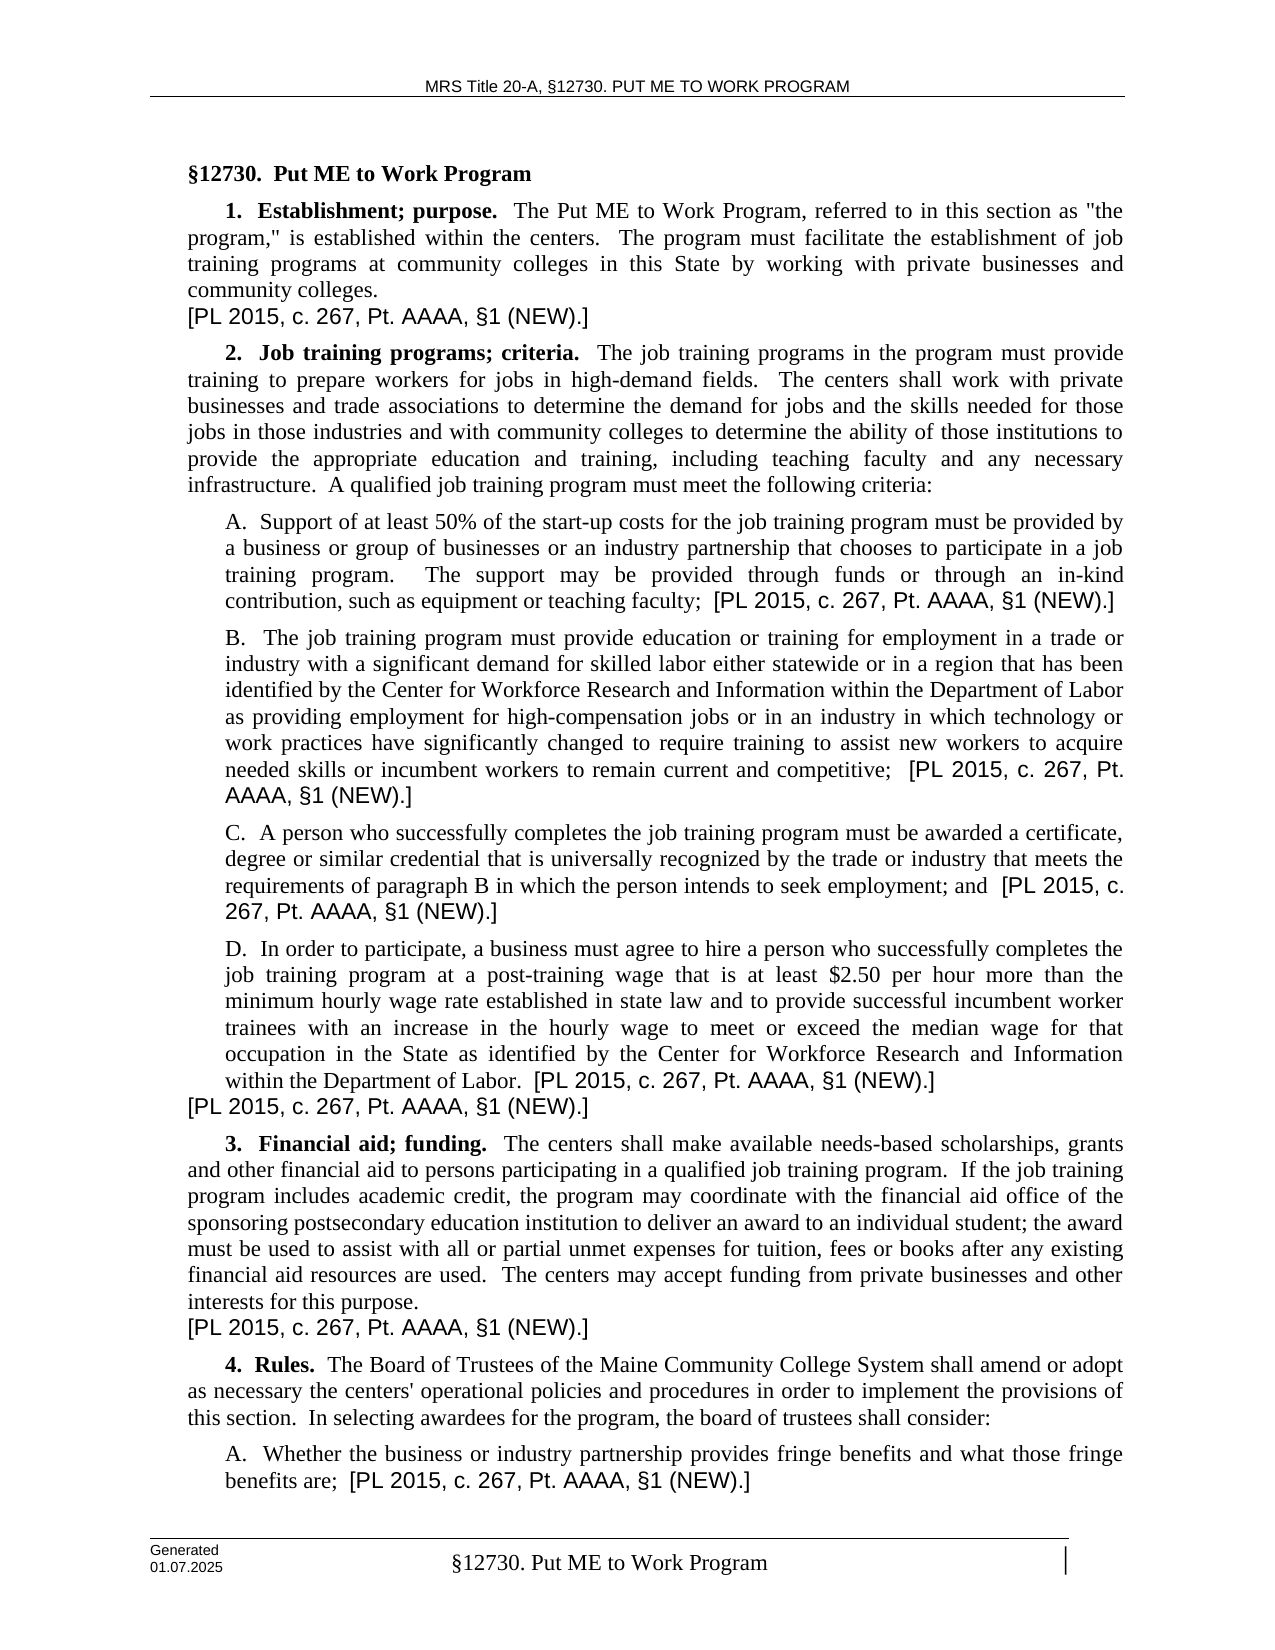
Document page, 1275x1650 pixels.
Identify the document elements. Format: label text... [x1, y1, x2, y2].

text [PL 2015, c. 267, Pt. AAAA, §1 (NEW).] [187, 1314, 1125, 1341]
text 4. Rules. The Board of Trustees of the Maine Community College System shall amend or adopt as necessary the centers' operational policies and procedures in order to implement the provisions of this section. In selecting awardees for the program, the board of trustees shall consider: [187, 1351, 1125, 1430]
text [PL 2015, c. 267, Pt. AAAA, §1 (NEW).] [187, 1093, 1125, 1119]
text C. A person who successfully completes the job training program must be awarded a certificate, degree or similar credential that is universally recognized by the trade or industry that meets the requirements of paragraph B in which the person intends to seek employment; and [PL 2015, c. 267, Pt. AAAA, §1 (NEW).] [225, 819, 1125, 924]
text D. In order to participate, a business must agree to hire a person who successfully completes the job training program at a post-training wage that is at least $2.50 per hour more than the minimum hourly wage rate established in state law and to provide successful incumbent worker trainees with an increase in the hourly wage to meet or exceed the median wage for that occupation in the State as identified by the Center for Workforce Research and Information within the Department of Labor. [PL 2015, c. 267, Pt. AAAA, §1 (NEW).] [225, 935, 1125, 1093]
text 1. Establishment; purpose. The Put ME to Work Program, referred to in this section as "the program," is established within the centers. The program must facilitate the establishment of job training programs at community colleges in this State by working with private businesses and community colleges. [187, 197, 1125, 303]
text [PL 2015, c. 267, Pt. AAAA, §1 (NEW).] [187, 303, 1125, 329]
text §12730. Put ME to Work Program [187, 160, 1125, 187]
text A. Whether the business or industry partnership provides fringe benefits and what those fringe benefits are; [PL 2015, c. 267, Pt. AAAA, §1 (NEW).] [225, 1441, 1125, 1493]
text B. The job training program must provide education or training for employment in a trade or industry with a significant demand for skilled labor either statewide or in a region that has been identified by the Center for Workforce Research and Information within the Department of Labor as providing employment for high-compensation jobs or in an industry in which technology or work practices have significantly changed to require training to assist new workers to acquire needed skills or incumbent workers to remain current and competitive; [PL 2015, c. 267, Pt. AAAA, §1 (NEW).] [225, 624, 1125, 808]
text 2. Job training programs; criteria. The job training programs in the program must provide training to prepare workers for jobs in high-demand fields. The centers shall work with private businesses and trade associations to determine the demand for jobs and the skills needed for those jobs in those industries and with community colleges to determine the ability of those institutions to provide the appropriate education and training, including teaching faculty and any necessary infrastructure. A qualified job training program must meet the following criteria: [187, 339, 1125, 497]
text 3. Financial aid; funding. The centers shall make available needs-based scholarships, grants and other financial aid to persons participating in a qualified job training program. If the job training program includes academic credit, the program may coordinate with the financial aid office of the sponsoring postsecondary education institution to deliver an award to an individual student; the award must be used to assist with all or partial unmet expenses for tuition, fees or books after any existing financial aid resources are used. The centers may accept funding from private businesses and other interests for this purpose. [187, 1130, 1125, 1314]
text A. Support of at least 50% of the start-up costs for the job training program must be provided by a business or group of businesses or an industry partnership that chooses to participate in a job training program. The support may be provided through funds or through an in-kind contribution, such as equipment or teaching faculty; [PL 2015, c. 267, Pt. AAAA, §1 (NEW).] [225, 508, 1125, 613]
